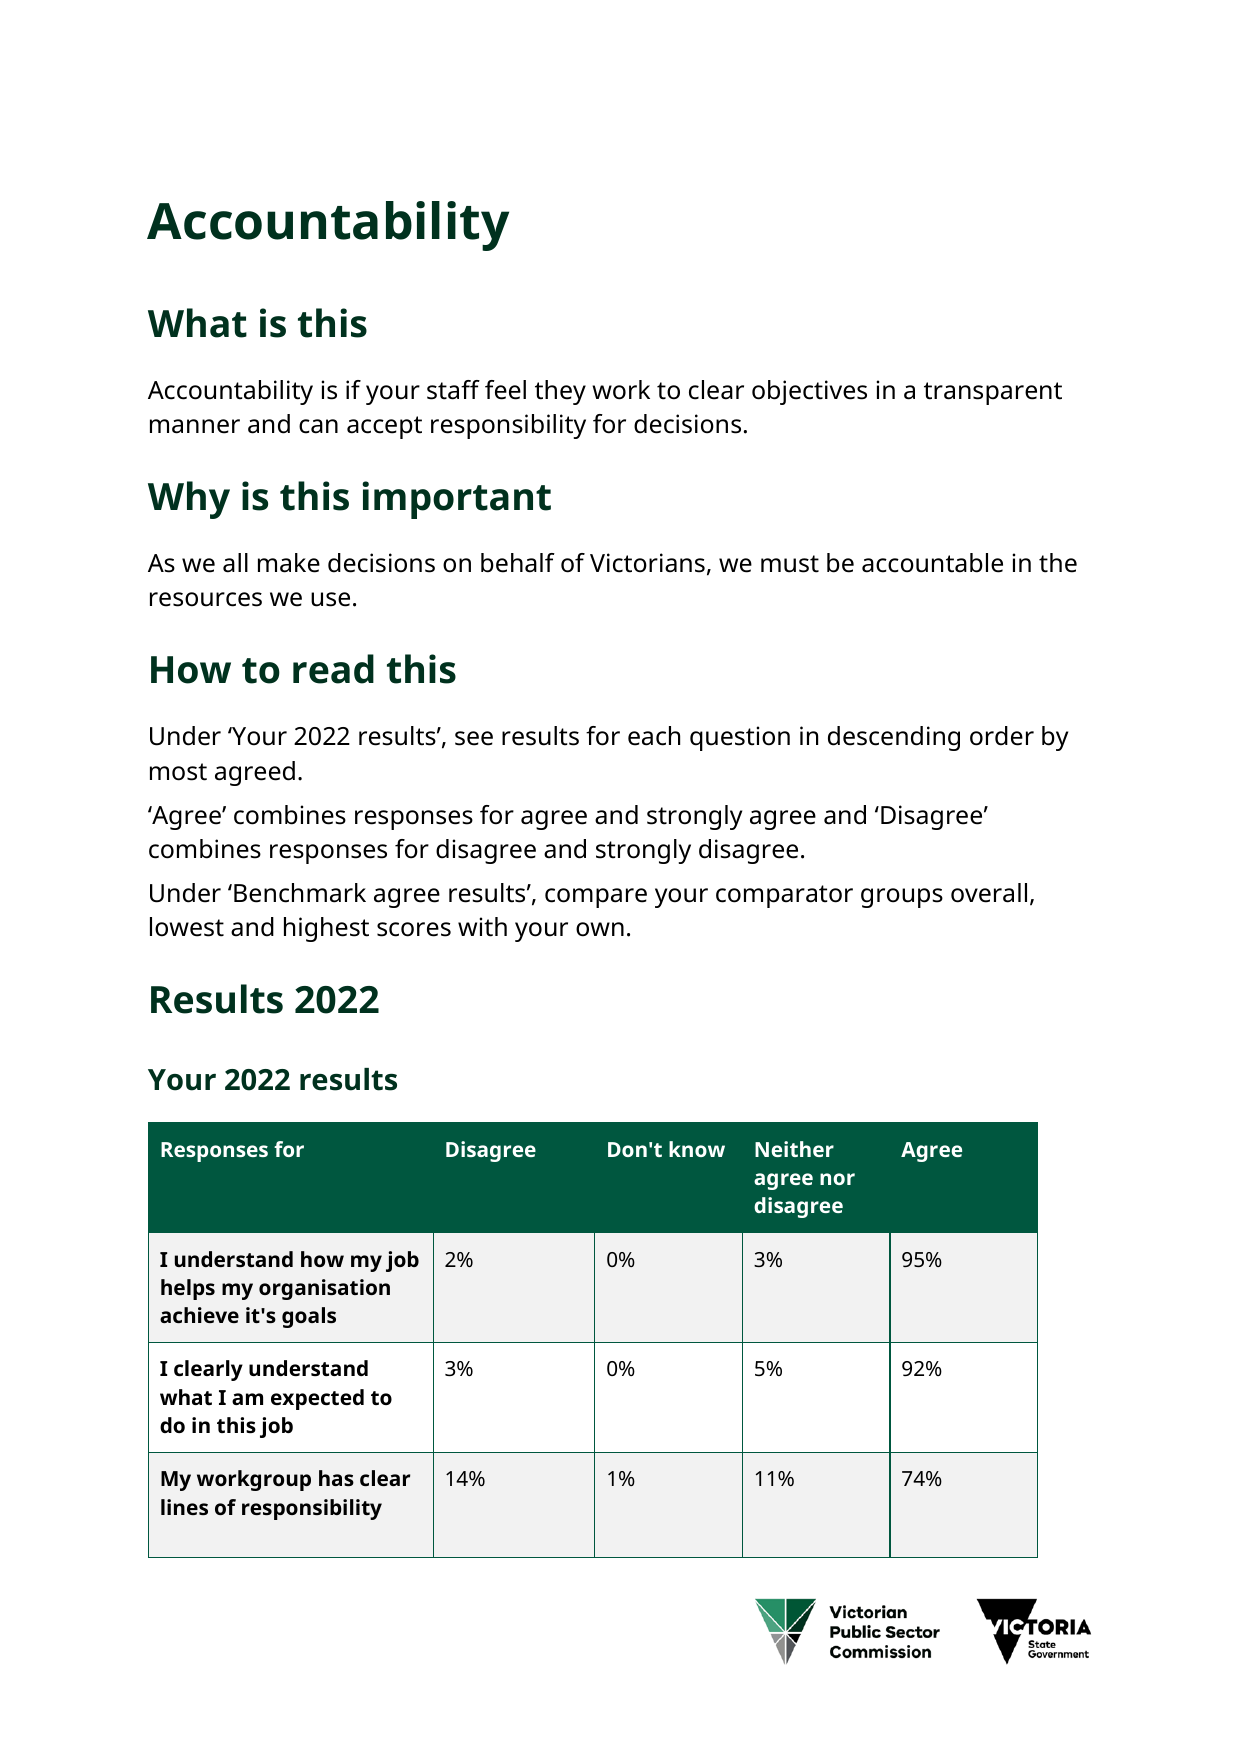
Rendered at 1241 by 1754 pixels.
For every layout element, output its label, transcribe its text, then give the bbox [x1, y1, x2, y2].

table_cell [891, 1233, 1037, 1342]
text Accountability is if your staff feel they work to clear objectives in a transparent manner and can accept responsibility for decisions. [148, 373, 1092, 441]
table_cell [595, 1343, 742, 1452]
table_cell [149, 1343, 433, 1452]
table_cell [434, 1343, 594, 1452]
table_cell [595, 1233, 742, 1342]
text Under ‘Your 2022 results’, see results for each question in descending order by most agreed. [148, 719, 1092, 787]
text Under ‘Benchmark agree results’, compare your comparator groups overall, lowest and highest scores with your own. [148, 876, 1092, 944]
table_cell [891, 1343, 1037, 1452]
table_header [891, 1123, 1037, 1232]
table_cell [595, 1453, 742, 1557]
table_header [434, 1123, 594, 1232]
subtitle How to read this [148, 643, 1092, 694]
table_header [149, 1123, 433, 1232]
subtitle Your 2022 results [148, 1059, 1092, 1099]
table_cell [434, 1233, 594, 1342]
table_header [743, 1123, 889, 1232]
picture [754, 1598, 1093, 1666]
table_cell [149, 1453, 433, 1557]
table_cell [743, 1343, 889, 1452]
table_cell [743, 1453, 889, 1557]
subtitle What is this [148, 297, 1092, 348]
subtitle Why is this important [148, 470, 1092, 521]
text As we all make decisions on behalf of Victorians, we must be accountable in the resources we use. [148, 546, 1092, 614]
subtitle Accountability [148, 186, 1092, 254]
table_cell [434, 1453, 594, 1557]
text ‘Agree’ combines responses for agree and strongly agree and ‘Disagree’ combines responses for disagree and strongly disagree. [148, 797, 1092, 866]
subtitle Results 2022 [148, 973, 1092, 1024]
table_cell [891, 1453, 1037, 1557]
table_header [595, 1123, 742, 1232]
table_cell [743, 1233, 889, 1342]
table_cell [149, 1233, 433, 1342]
